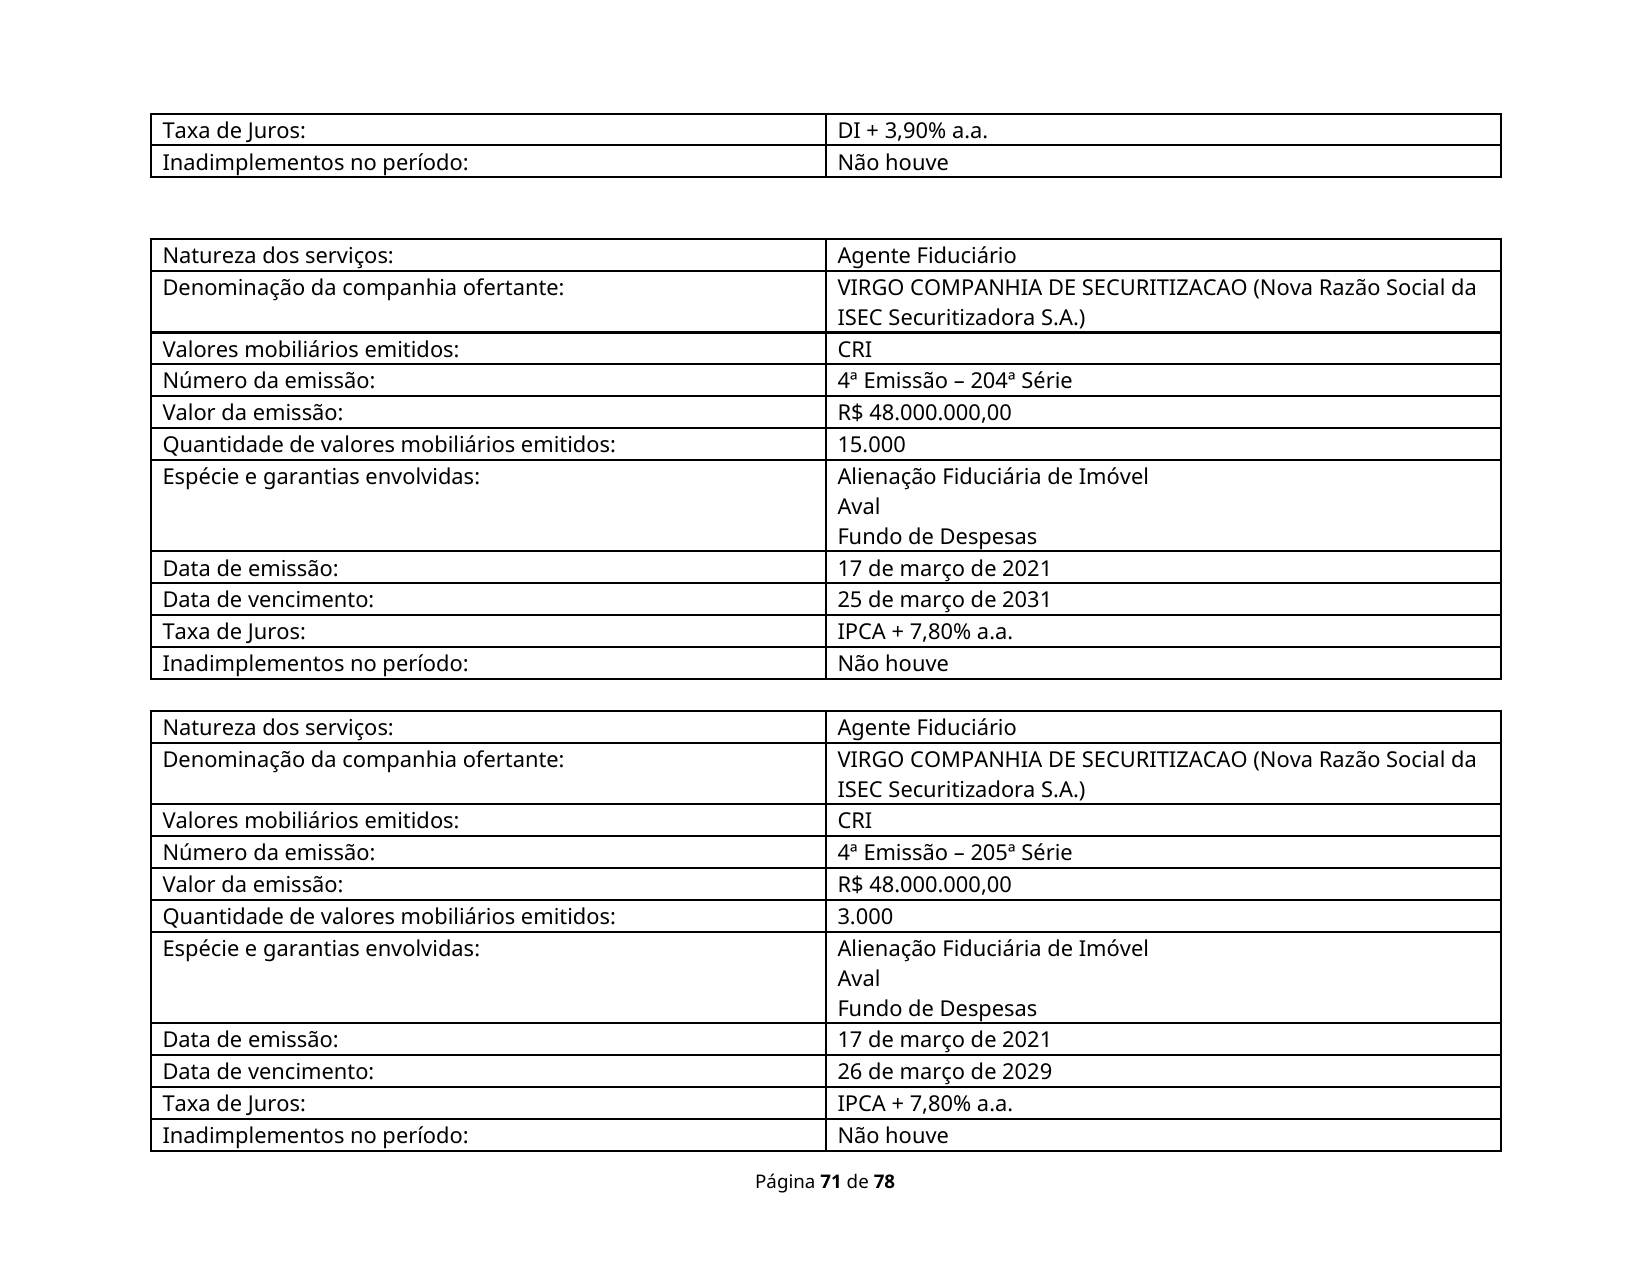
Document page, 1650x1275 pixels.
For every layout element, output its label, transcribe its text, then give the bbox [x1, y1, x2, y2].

table_cell Inadimplementos no período: [152, 648, 825, 678]
table_cell CRI [827, 805, 1500, 835]
table_cell Taxa de Juros: [152, 115, 825, 144]
table_header Agente Fiduciário [827, 240, 1500, 270]
table_cell Data de emissão: [152, 552, 825, 582]
table_cell Data de emissão: [152, 1024, 825, 1054]
table_cell Quantidade de valores mobiliários emitidos: [152, 429, 825, 459]
table_cell IPCA + 7,80% a.a. [827, 1088, 1500, 1118]
table_header Natureza dos serviços: [152, 240, 825, 270]
table_cell Número da emissão: [152, 837, 825, 867]
table_cell R$ 48.000.000,00 [827, 397, 1500, 427]
table_cell Alienação Fiduciária de Imóvel Aval Fundo de Despesas [827, 933, 1500, 1022]
table_cell R$ 48.000.000,00 [827, 869, 1500, 899]
table_cell VIRGO COMPANHIA DE SECURITIZACAO (Nova Razão Social da ISEC Securitizadora S.A.) [827, 744, 1500, 803]
table_cell Data de vencimento: [152, 1056, 825, 1086]
table_cell Espécie e garantias envolvidas: [152, 461, 825, 550]
table_cell Valores mobiliários emitidos: [152, 334, 825, 363]
table_cell Alienação Fiduciária de Imóvel Aval Fundo de Despesas [827, 461, 1500, 550]
table_header Agente Fiduciário [827, 712, 1500, 742]
table_cell VIRGO COMPANHIA DE SECURITIZACAO (Nova Razão Social da ISEC Securitizadora S.A.) [827, 272, 1500, 331]
table_cell Quantidade de valores mobiliários emitidos: [152, 901, 825, 931]
table_cell Não houve [827, 648, 1500, 678]
table_cell Taxa de Juros: [152, 616, 825, 646]
table_cell Denominação da companhia ofertante: [152, 744, 825, 803]
table_cell 17 de março de 2021 [827, 1024, 1500, 1054]
table_cell 4ª Emissão – 204ª Série [827, 365, 1500, 395]
table_header Natureza dos serviços: [152, 712, 825, 742]
table_cell CRI [827, 334, 1500, 363]
table_cell Valores mobiliários emitidos: [152, 805, 825, 835]
table_cell 17 de março de 2021 [827, 552, 1500, 582]
table_cell Inadimplementos no período: [152, 1120, 825, 1150]
table_cell 15.000 [827, 429, 1500, 459]
table_cell IPCA + 7,80% a.a. [827, 616, 1500, 646]
table_cell 26 de março de 2029 [827, 1056, 1500, 1086]
table_cell Taxa de Juros: [152, 1088, 825, 1118]
table_cell Valor da emissão: [152, 869, 825, 899]
table_cell Não houve [827, 1120, 1500, 1150]
table_cell 25 de março de 2031 [827, 584, 1500, 614]
table_cell Espécie e garantias envolvidas: [152, 933, 825, 1022]
table_cell Inadimplementos no período: [152, 146, 825, 176]
table_cell DI + 3,90% a.a. [827, 115, 1500, 144]
table_cell 4ª Emissão – 205ª Série [827, 837, 1500, 867]
table_cell 3.000 [827, 901, 1500, 931]
table_cell Denominação da companhia ofertante: [152, 272, 825, 331]
table_cell Data de vencimento: [152, 584, 825, 614]
table_cell Número da emissão: [152, 365, 825, 395]
table_cell Valor da emissão: [152, 397, 825, 427]
table_cell Não houve [827, 146, 1500, 176]
